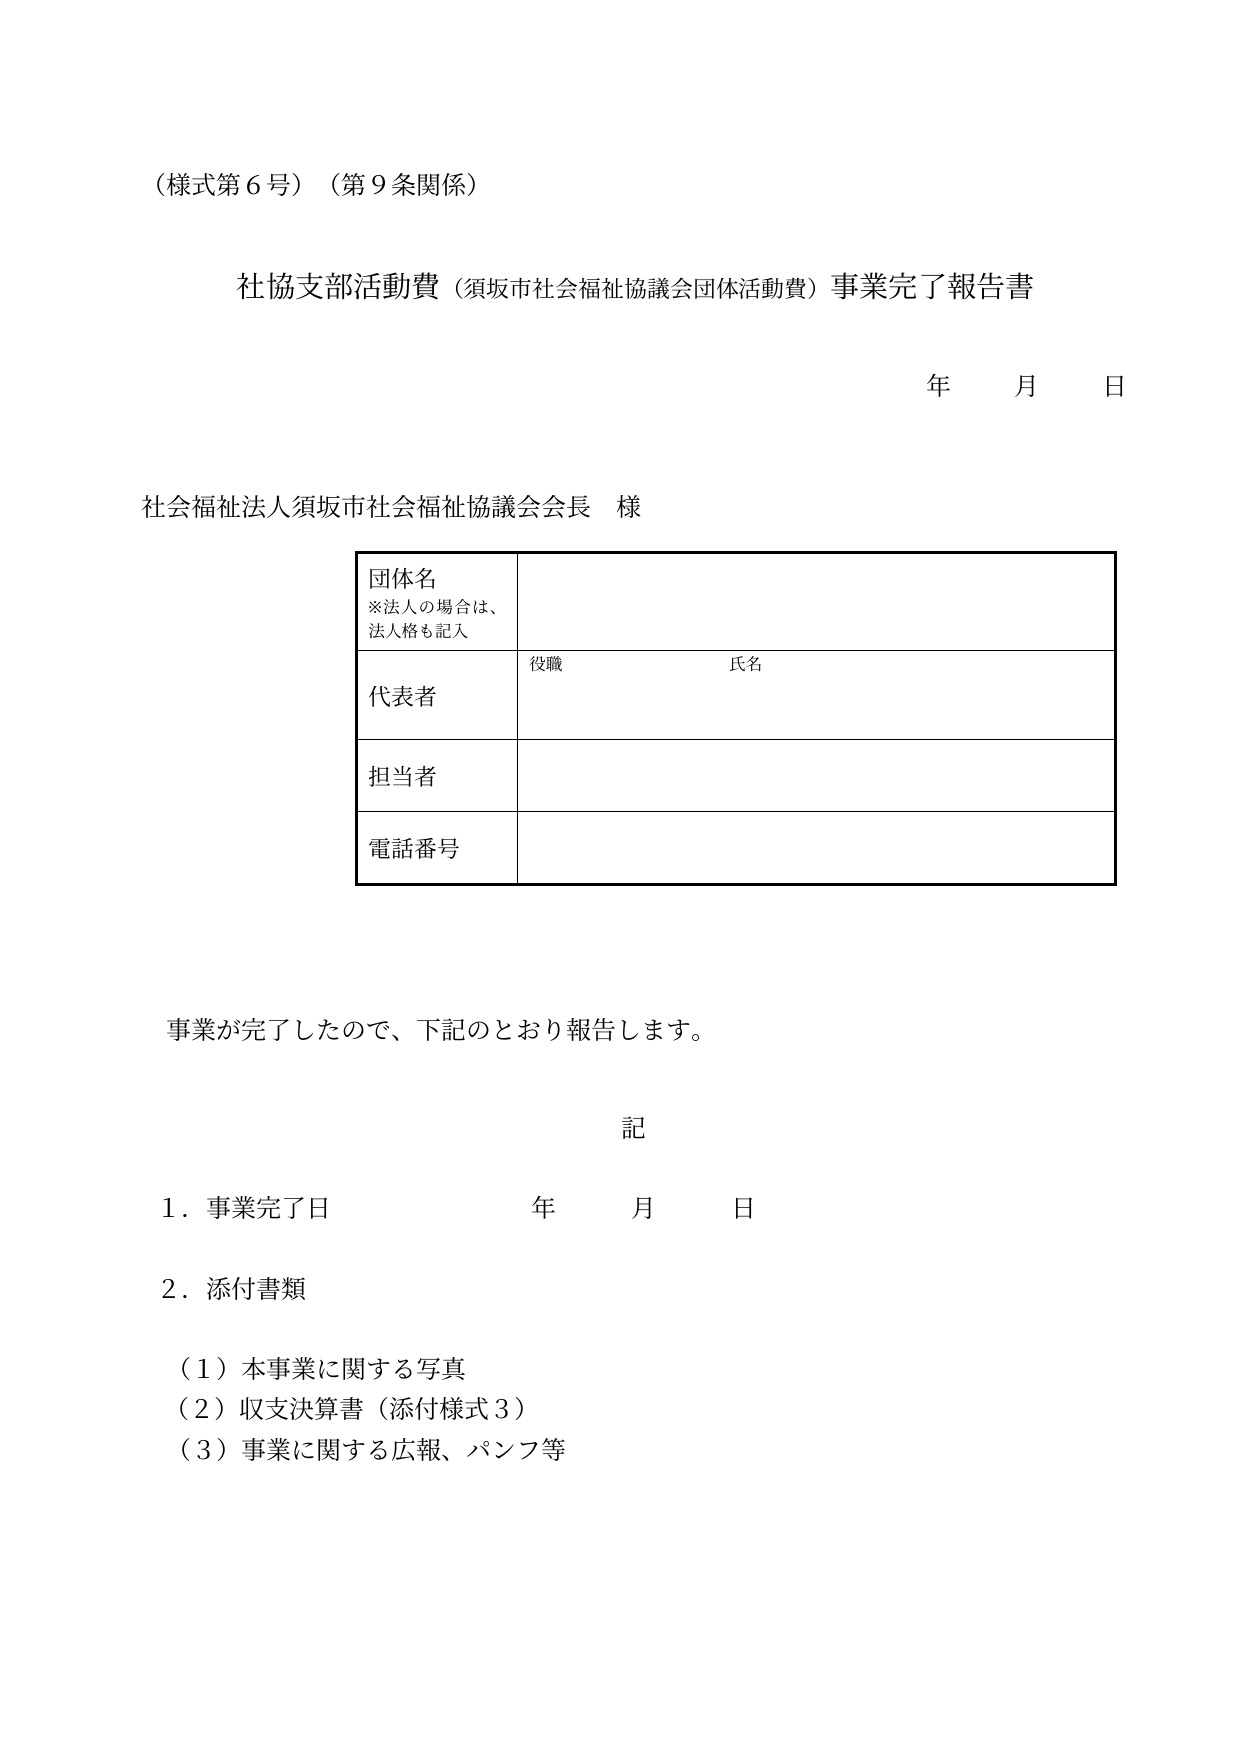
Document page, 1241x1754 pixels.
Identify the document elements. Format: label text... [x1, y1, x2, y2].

text （様式第６号）（第９条関係） [141, 164, 1130, 204]
subtitle 記 [141, 1107, 1130, 1147]
text （３）事業に関する広報、パンフ等 [141, 1428, 1130, 1468]
table_cell 役職 氏名 [518, 651, 1114, 739]
text ２．添付書類 [156, 1267, 1130, 1308]
text 社会福祉法人須坂市社会福祉協議会会長 様 [141, 486, 1130, 526]
table_header 団体名 ※法人の場合は、法人格も記入 [358, 554, 517, 650]
table_cell 電話番号 [358, 812, 517, 883]
table_cell [518, 740, 1114, 811]
text 年 月 日 [141, 365, 1130, 405]
table_cell 担当者 [358, 740, 517, 811]
table_header [518, 554, 1114, 650]
table_cell [518, 812, 1114, 883]
text 社協支部活動費（須坂市社会福祉協議会団体活動費）事業完了報告書 [141, 244, 1130, 325]
table_cell 代表者 [358, 651, 517, 739]
text １．事業完了日 年 月 日 [156, 1187, 1130, 1227]
text 事業が完了したので、下記のとおり報告します。 [141, 1008, 1130, 1048]
text （１）本事業に関する写真 [141, 1348, 1130, 1388]
text （２）収支決算書（添付様式３） [164, 1388, 1130, 1428]
